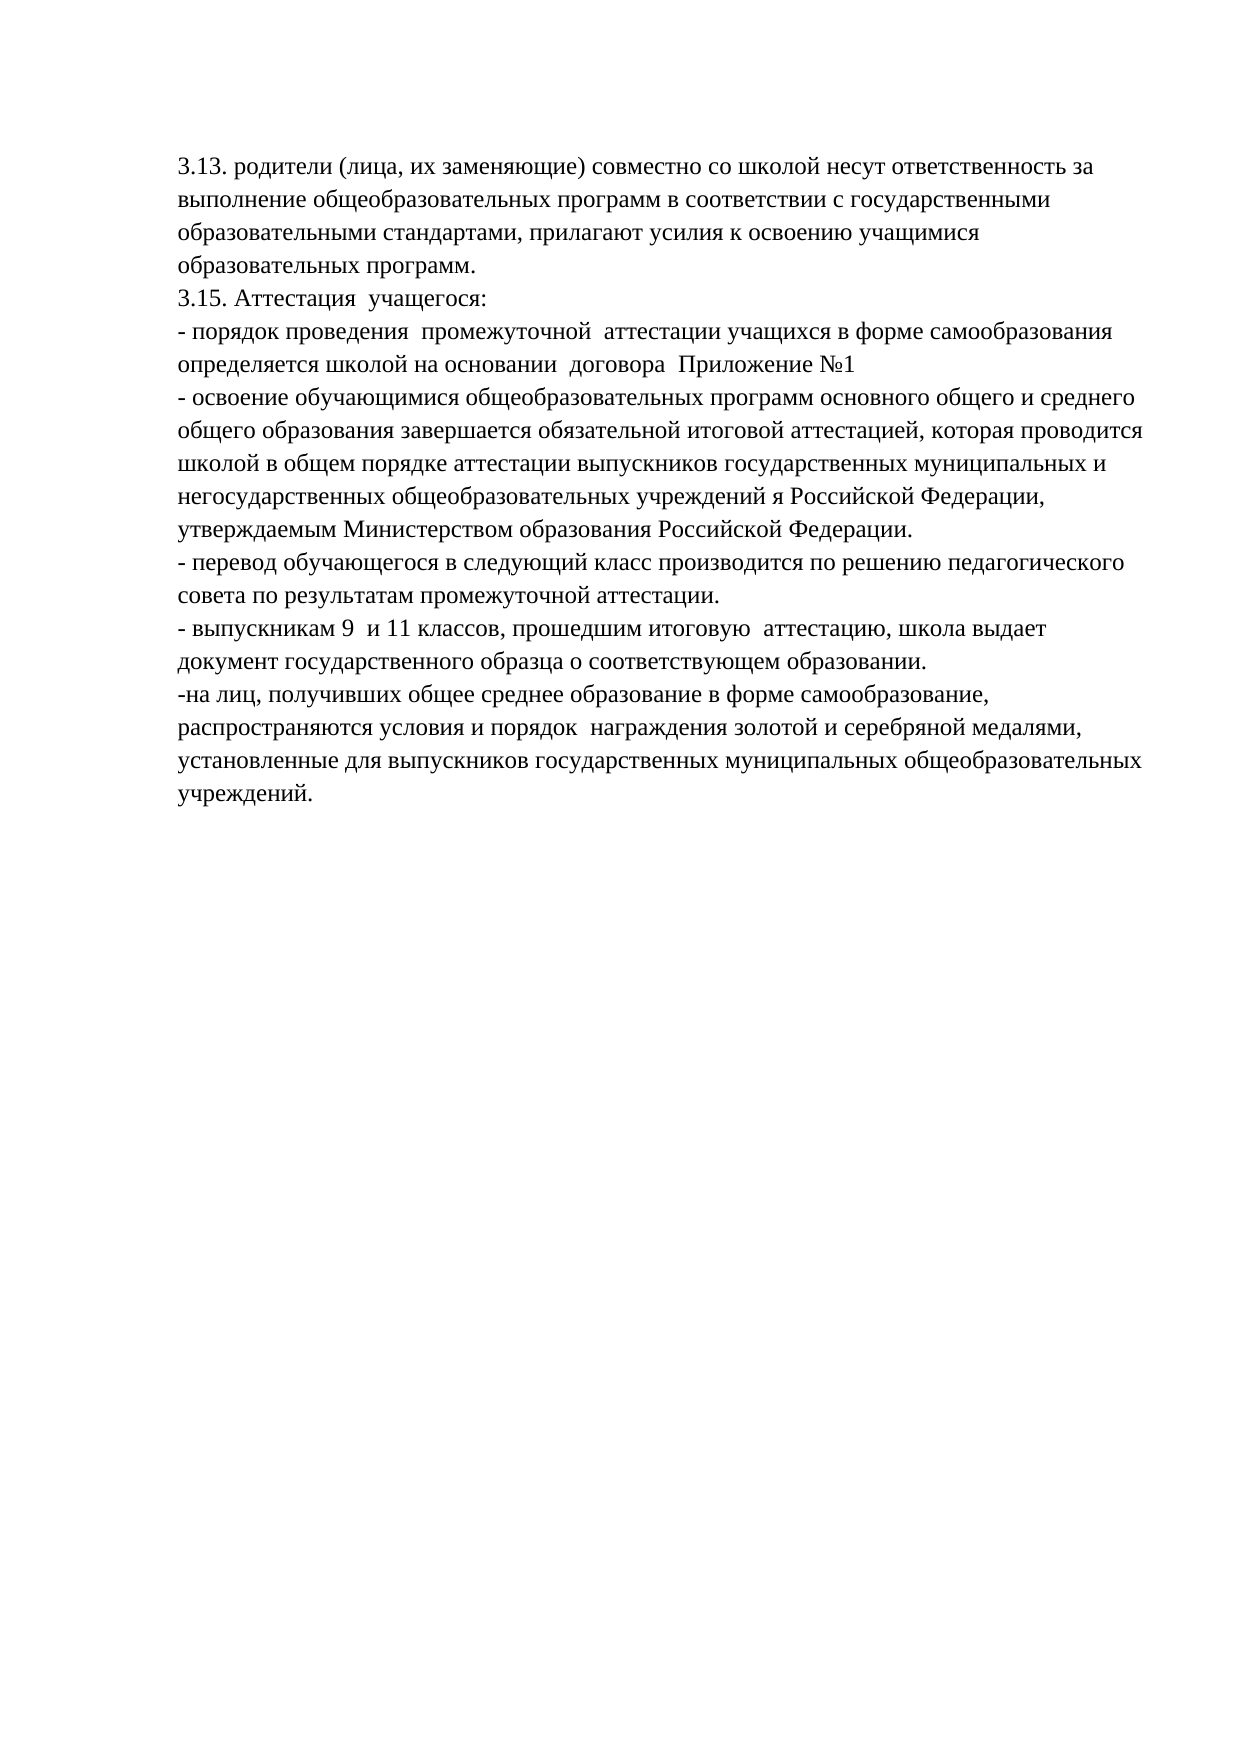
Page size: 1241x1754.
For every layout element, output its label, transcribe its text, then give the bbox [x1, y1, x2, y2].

list 3.15. Аттестация учащегося: [177, 283, 1152, 312]
list - выпускникам 9 и 11 классов, прошедшим итоговую аттестацию, школа выдает документ государственного образца о соответствующем образовании. [177, 613, 1152, 675]
list - порядок проведения промежуточной аттестации учащихся в форме самообразования определяется школой на основании договора Приложение №1 [177, 316, 1152, 378]
list - перевод обучающегося в следующий класс производится по решению педагогического совета по результатам промежуточной аттестации. [177, 547, 1152, 609]
list 3.13. родители (лица, их заменяющие) совместно со школой несут ответственность за выполнение общеобразовательных программ в соответствии с государственными образовательными стандартами, прилагают усилия к освоению учащимися образовательных программ. [177, 151, 1152, 279]
list - освоение обучающимися общеобразовательных программ основного общего и среднего общего образования завершается обязательной итоговой аттестацией, которая проводится школой в общем порядке аттестации выпускников государственных муниципальных и негосударственных общеобразовательных учреждений я Российской Федерации, утверждаемым Министерством образования Российской Федерации. [177, 382, 1152, 543]
list -на лиц, получивших общее среднее образование в форме самообразование, распространяются условия и порядок награждения золотой и серебряной медалями, установленные для выпускников государственных муниципальных общеобразовательных учреждений. [177, 679, 1152, 807]
